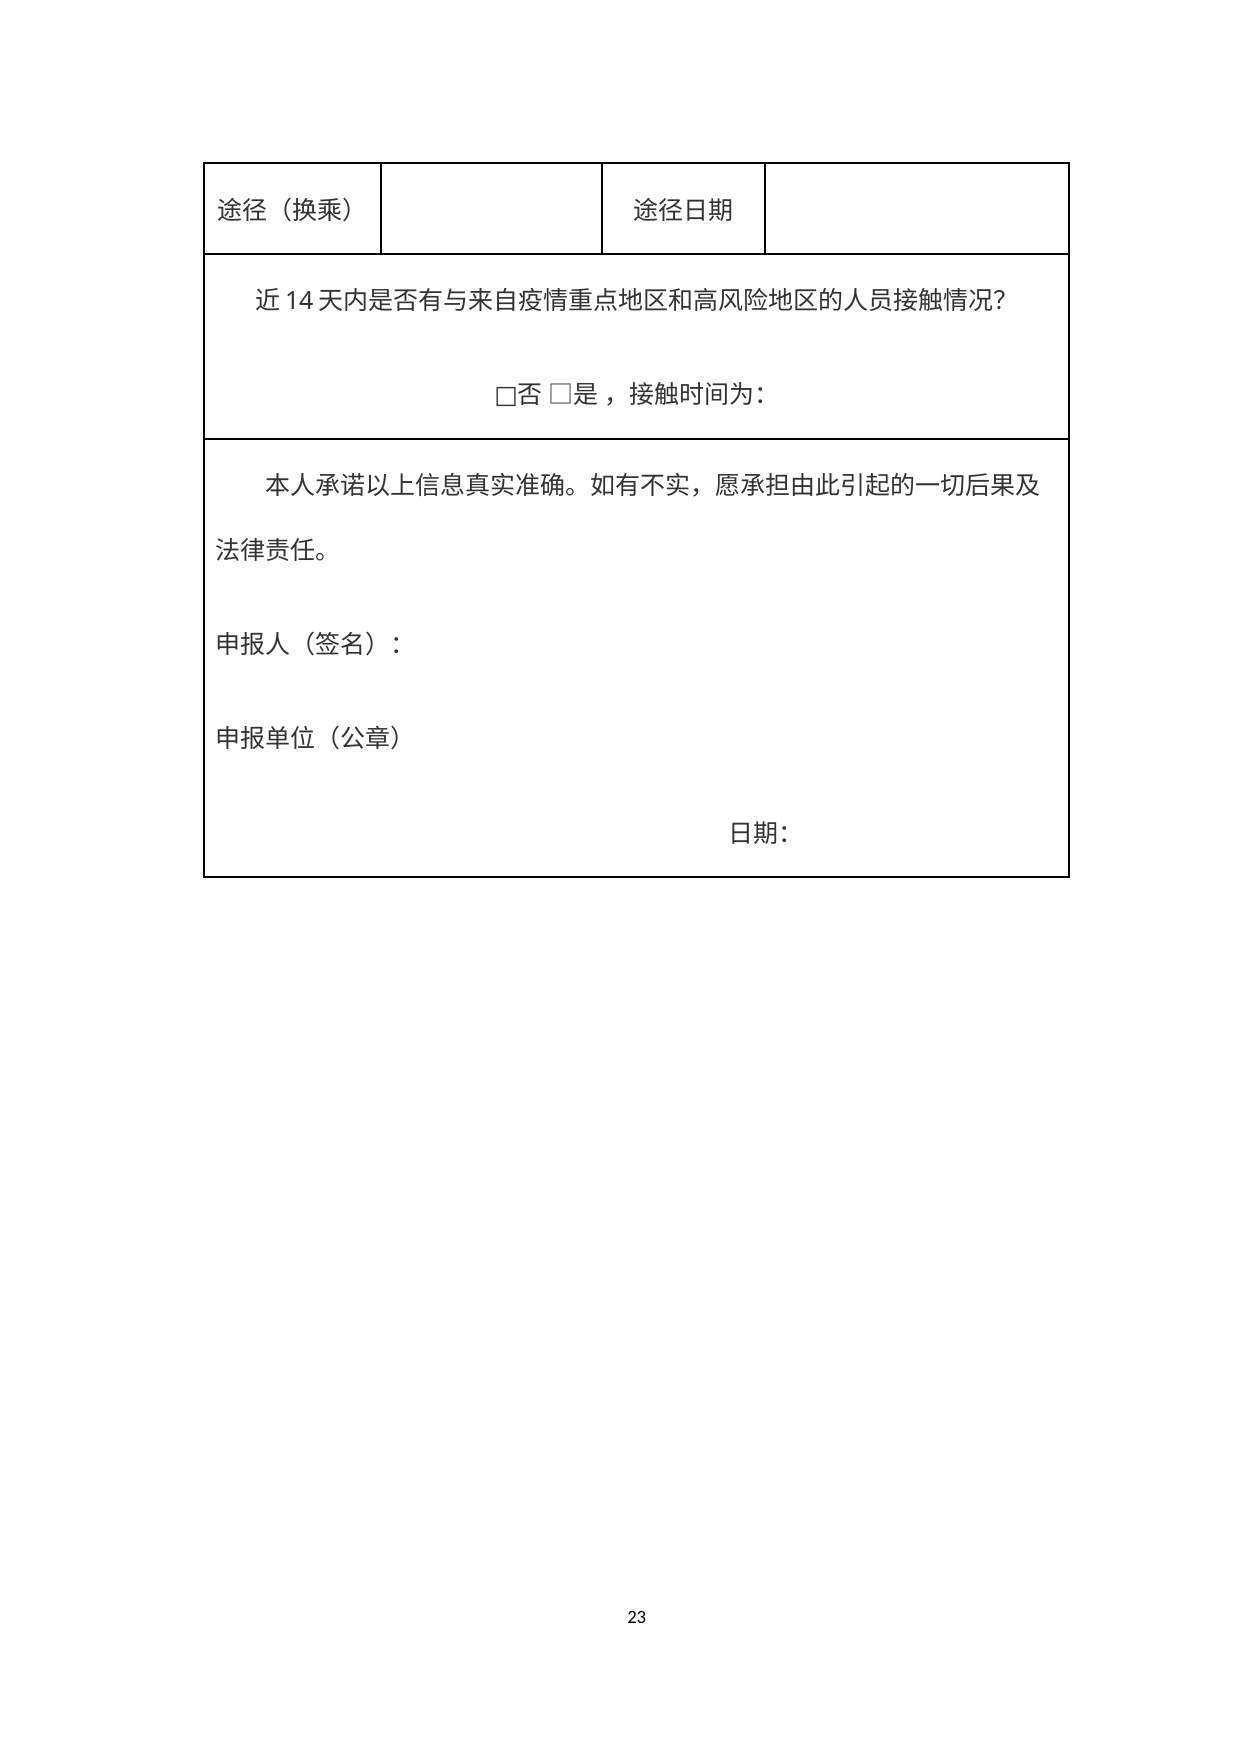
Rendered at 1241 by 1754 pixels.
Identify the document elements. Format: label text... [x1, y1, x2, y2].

table_cell 途径日期 [603, 164, 764, 253]
table_cell [766, 164, 1068, 253]
table_cell [382, 164, 601, 253]
table_cell 近14天内是否有与来自疫情重点地区和高风险地区的人员接触情况？ □否 □是 ，接触时间为： [205, 255, 1068, 437]
table_cell 途径（换乘） [205, 164, 380, 253]
table_cell 本人承诺以上信息真实准确。如有不实，愿承担由此引起的一切后果及法律责任。 申报人（签名）： 申报单位（公章） 日期： [205, 440, 1068, 876]
